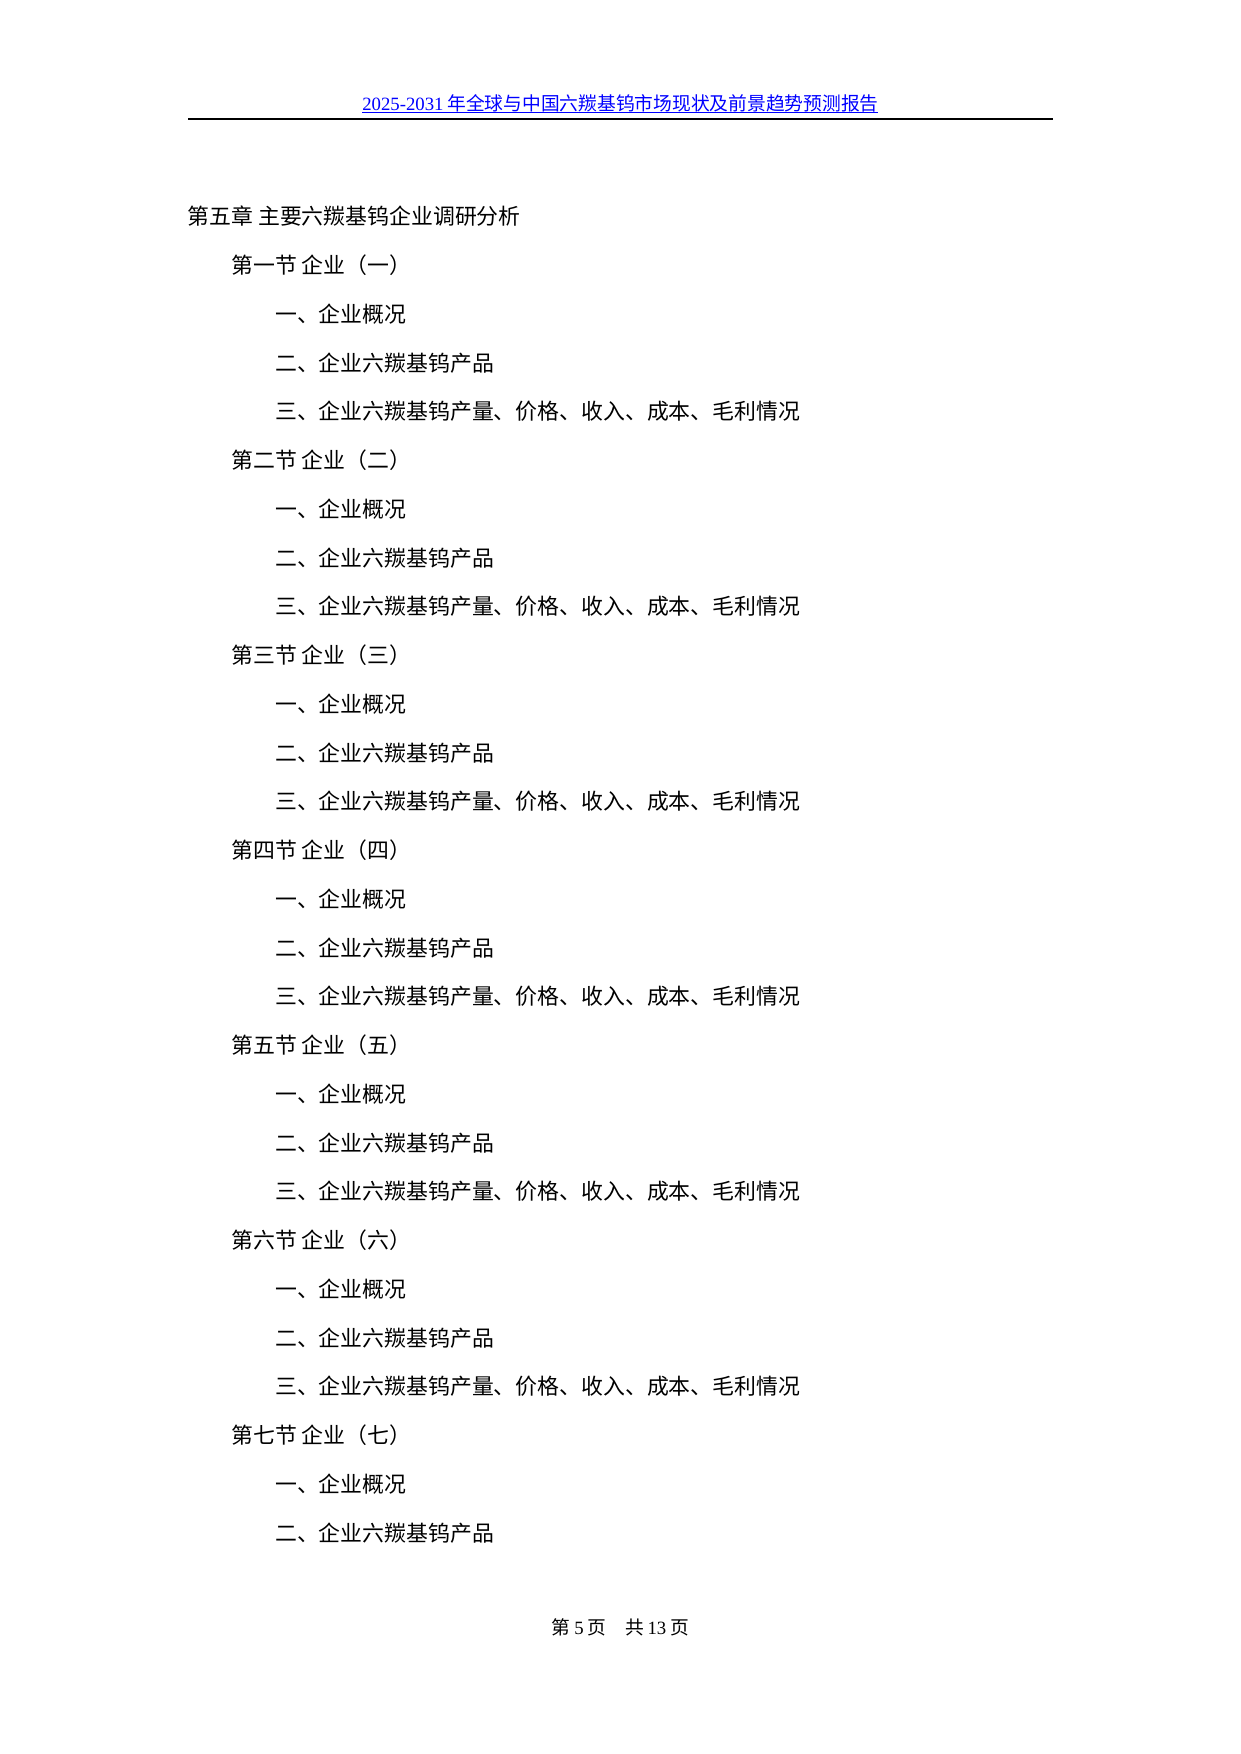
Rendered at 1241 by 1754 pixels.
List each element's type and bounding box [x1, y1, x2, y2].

text [187, 150, 1053, 1548]
